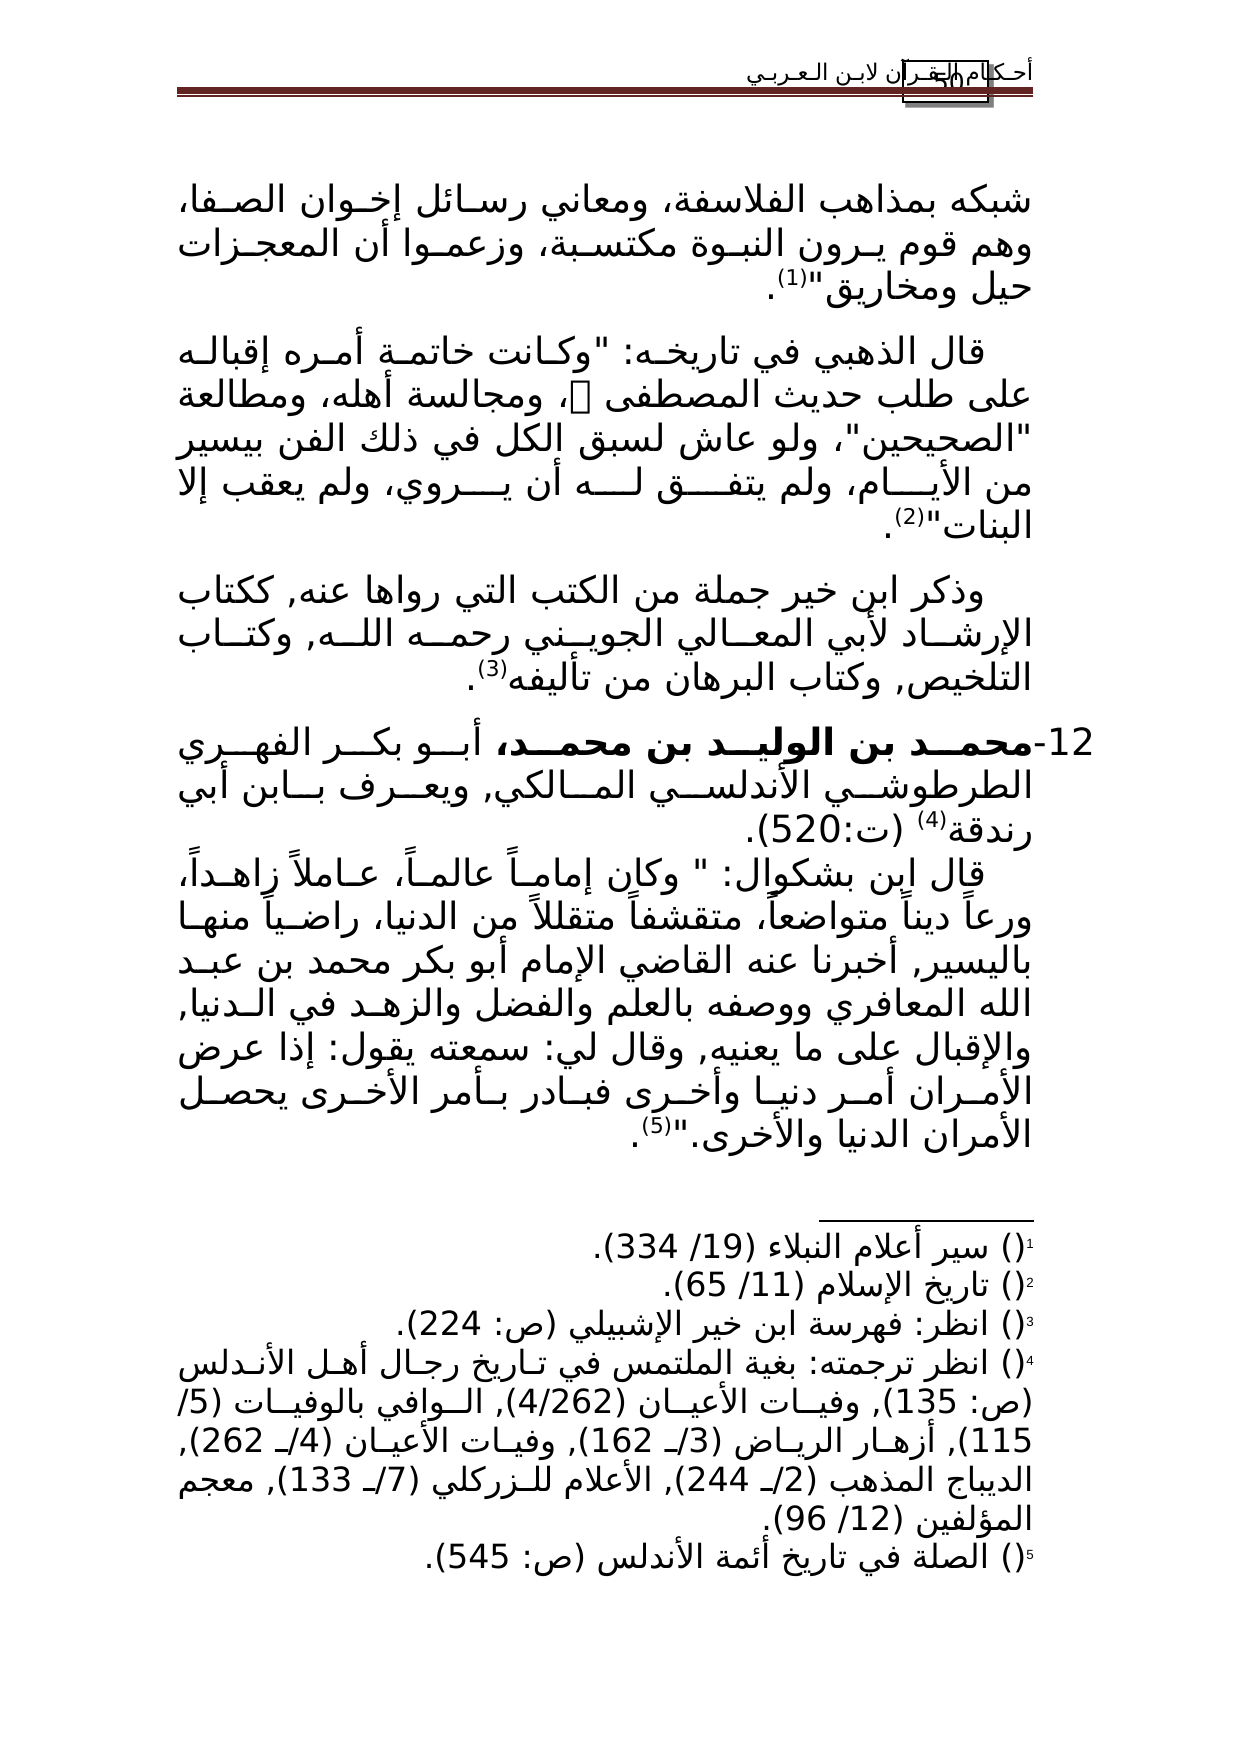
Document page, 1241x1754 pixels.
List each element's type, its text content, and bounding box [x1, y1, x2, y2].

text قال ابن بشكوال: " وكان إماماً عالماً، عاملاً زاهداً، ورعاً ديناً متواضعاً، متقشفاً متقللاً من الدنيا، راضياً منها باليسير, أخبرنا عنه القاضي الإمام أبو بكر محمد بن عبد الله المعافري ووصفه بالعلم والفضل والزهد في الدنيا, والإقبال على ما يعنيه, وقال لي: سمعته يقول: إذا عرض الأمران أمر دنيا وأخرى فبادر بأمر الأخرى يحصل الأمران الدنيا والأخرى."(). [177, 851, 1033, 1157]
text قال الذهبي في تاريخه: "وكانت خاتمة أمره إقباله على طلب حديث المصطفى ، ومجالسة أهله، ومطالعة "الصحيحين"، ولو عاش لسبق الكل في ذلك الفن بيسير من الأيام، ولم يتفق له أن يروي، ولم يعقب إلا البنات"(). [177, 329, 1033, 548]
list محمد بن الوليد بن محمد، أبو بكر الفهري الطرطوشي الأندلسي المالكي, ويعرف بابن أبي رندقة() (ت:520). [177, 720, 1034, 851]
text وذكر ابن خير جملة من الكتب التي رواها عنه, ككتاب الإرشاد لأبي المعالي الجويني رحمه الله, وكتاب التلخيص, وكتاب البرهان من تأليفه(). [177, 568, 1033, 699]
text ونقل الحافظ الذهبي عن الشيخ أبي بكر الطرطوشي قوله: "شحن أبو حامد (الإحياء) بالكذب على رسول الله فلا أعلم كتاباً على بسيط الأرض أكثر كذباً منه، ثم شبكه بمذاهب الفلاسفة، ومعاني رسائل إخوان الصفا، وهم قوم يرون النبوة مكتسبة، وزعموا أن المعجزات حيل ومخاريق"(). [177, 178, 1033, 308]
